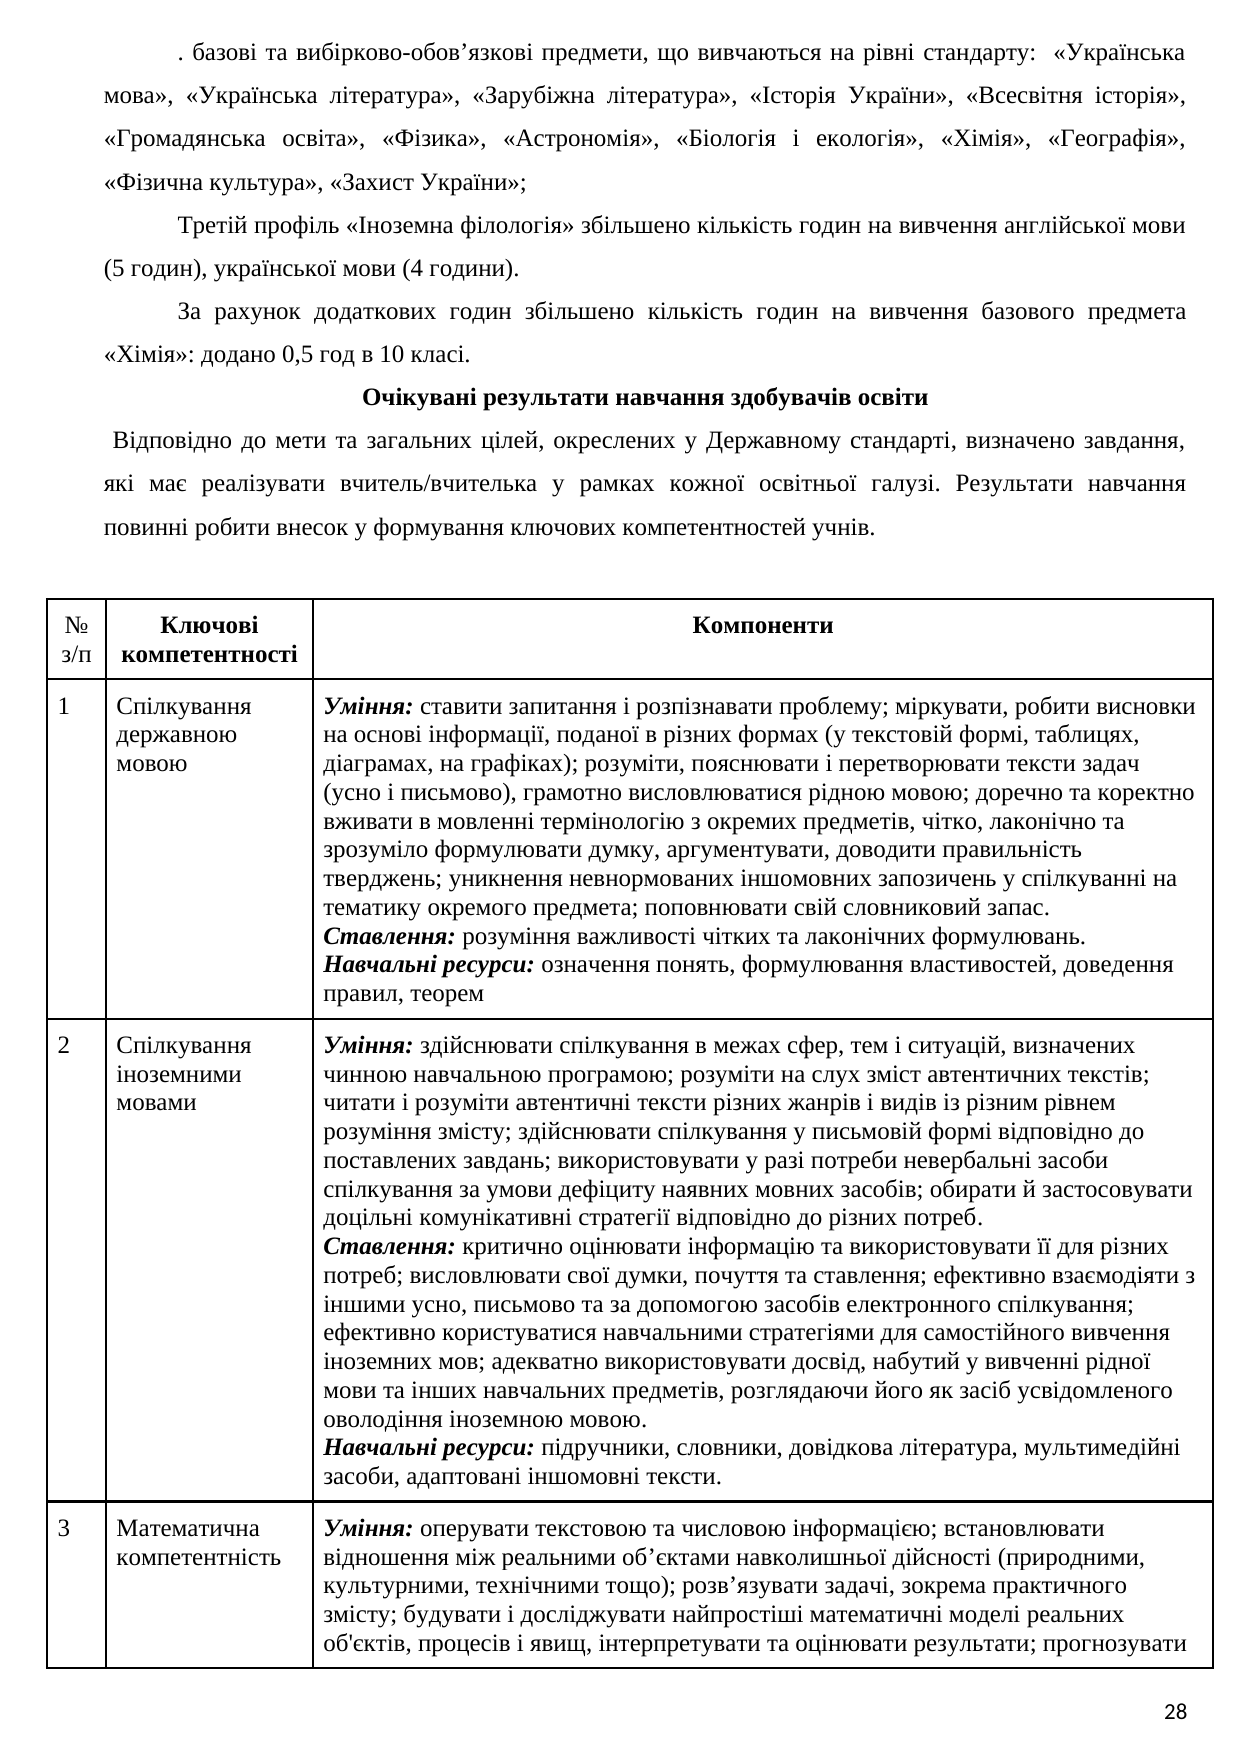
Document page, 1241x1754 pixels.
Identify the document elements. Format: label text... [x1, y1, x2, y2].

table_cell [314, 1503, 1212, 1667]
table_cell 3 [48, 1503, 105, 1667]
table_cell Спілкування державною мовою [107, 680, 312, 1017]
table_cell Уміння: ставити запитання і розпізнавати проблему; міркувати, робити висновки на основі інформації, поданої в різних формах (у текстовій формі, таблицях, діаграмах, на графіках); розуміти, пояснювати і перетворювати тексти задач (усно і письмово), грамотно висловлюватися рідною мовою; доречно та коректно вживати в мовленні термінологію з окремих предметів, чітко, лаконічно та зрозуміло формулювати думку, аргументувати, доводити правильність тверджень; уникнення невнормованих іншомовних запозичень у спілкуванні на тематику окремого предмета; поповнювати свій словниковий запас. Ставлення: розуміння важливості чітких та лаконічних формулювань. Навчальні ресурси: означення понять, формулювання властивостей, доведення правил, теорем [314, 680, 1212, 1017]
table_cell Уміння: здійснювати спілкування в межах сфер, тем і ситуацій, визначених чинною навчальною програмою; розуміти на слух зміст автентичних текстів; читати і розуміти автентичні тексти різних жанрів і видів із різним рівнем розуміння змісту; здійснювати спілкування у письмовій формі відповідно до поставлених завдань; використовувати у разі потреби невербальні засоби спілкування за умови дефіциту наявних мовних засобів; обирати й застосовувати доцільні комунікативні стратегії відповідно до різних потреб. Ставлення: критично оцінювати інформацію та використовувати її для різних потреб; висловлювати свої думки, почуття та ставлення; ефективно взаємодіяти з іншими усно, письмово та за допомогою засобів електронного спілкування; ефективно користуватися навчальними стратегіями для самостійного вивчення іноземних мов; адекватно використовувати досвід, набутий у вивченні рідної мови та інших навчальних предметів, розглядаючи його як засіб усвідомленого оволодіння іноземною мовою. Навчальні ресурси: підручники, словники, довідкова література, мультимедійні засоби, адаптовані іншомовні тексти. [314, 1020, 1212, 1500]
table_header Компоненти [314, 600, 1212, 678]
text Третій профіль «Іноземна філологія» збільшено кількість годин на вивчення англійської мови (5 годин), української мови (4 години). [103, 210, 1187, 282]
table_header Ключові компетентності [107, 600, 312, 678]
text Очікувані результати навчання здобувачів освіти [103, 382, 1187, 411]
text . базові та вибірково-обов’язкові предмети, що вивчаються на рівні стандарту: «Українська мова», «Українська література», «Зарубіжна література», «Історія України», «Всесвітня історія», «Громадянська освіта», «Фізика», «Астрономія», «Біологія і екологія», «Хімія», «Географія», «Фізична культура», «Захист України»; [103, 37, 1187, 195]
table_cell 2 [48, 1020, 105, 1500]
table_header № з/п [48, 600, 105, 678]
table_cell 1 [48, 680, 105, 1017]
table_cell Спілкування іноземними мовами [107, 1020, 312, 1500]
text За рахунок додаткових годин збільшено кількість годин на вивчення базового предмета «Хімія»: додано 0,5 год в 10 класі. [103, 296, 1187, 368]
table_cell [107, 1503, 312, 1667]
text Відповідно до мети та загальних цілей, окреслених у Державному стандарті, визначено завдання, які має реалізувати вчитель/вчителька у рамках кожної освітньої галузі. Результати навчання повинні робити внесок у формування ключових компетентностей учнів. [103, 425, 1187, 540]
